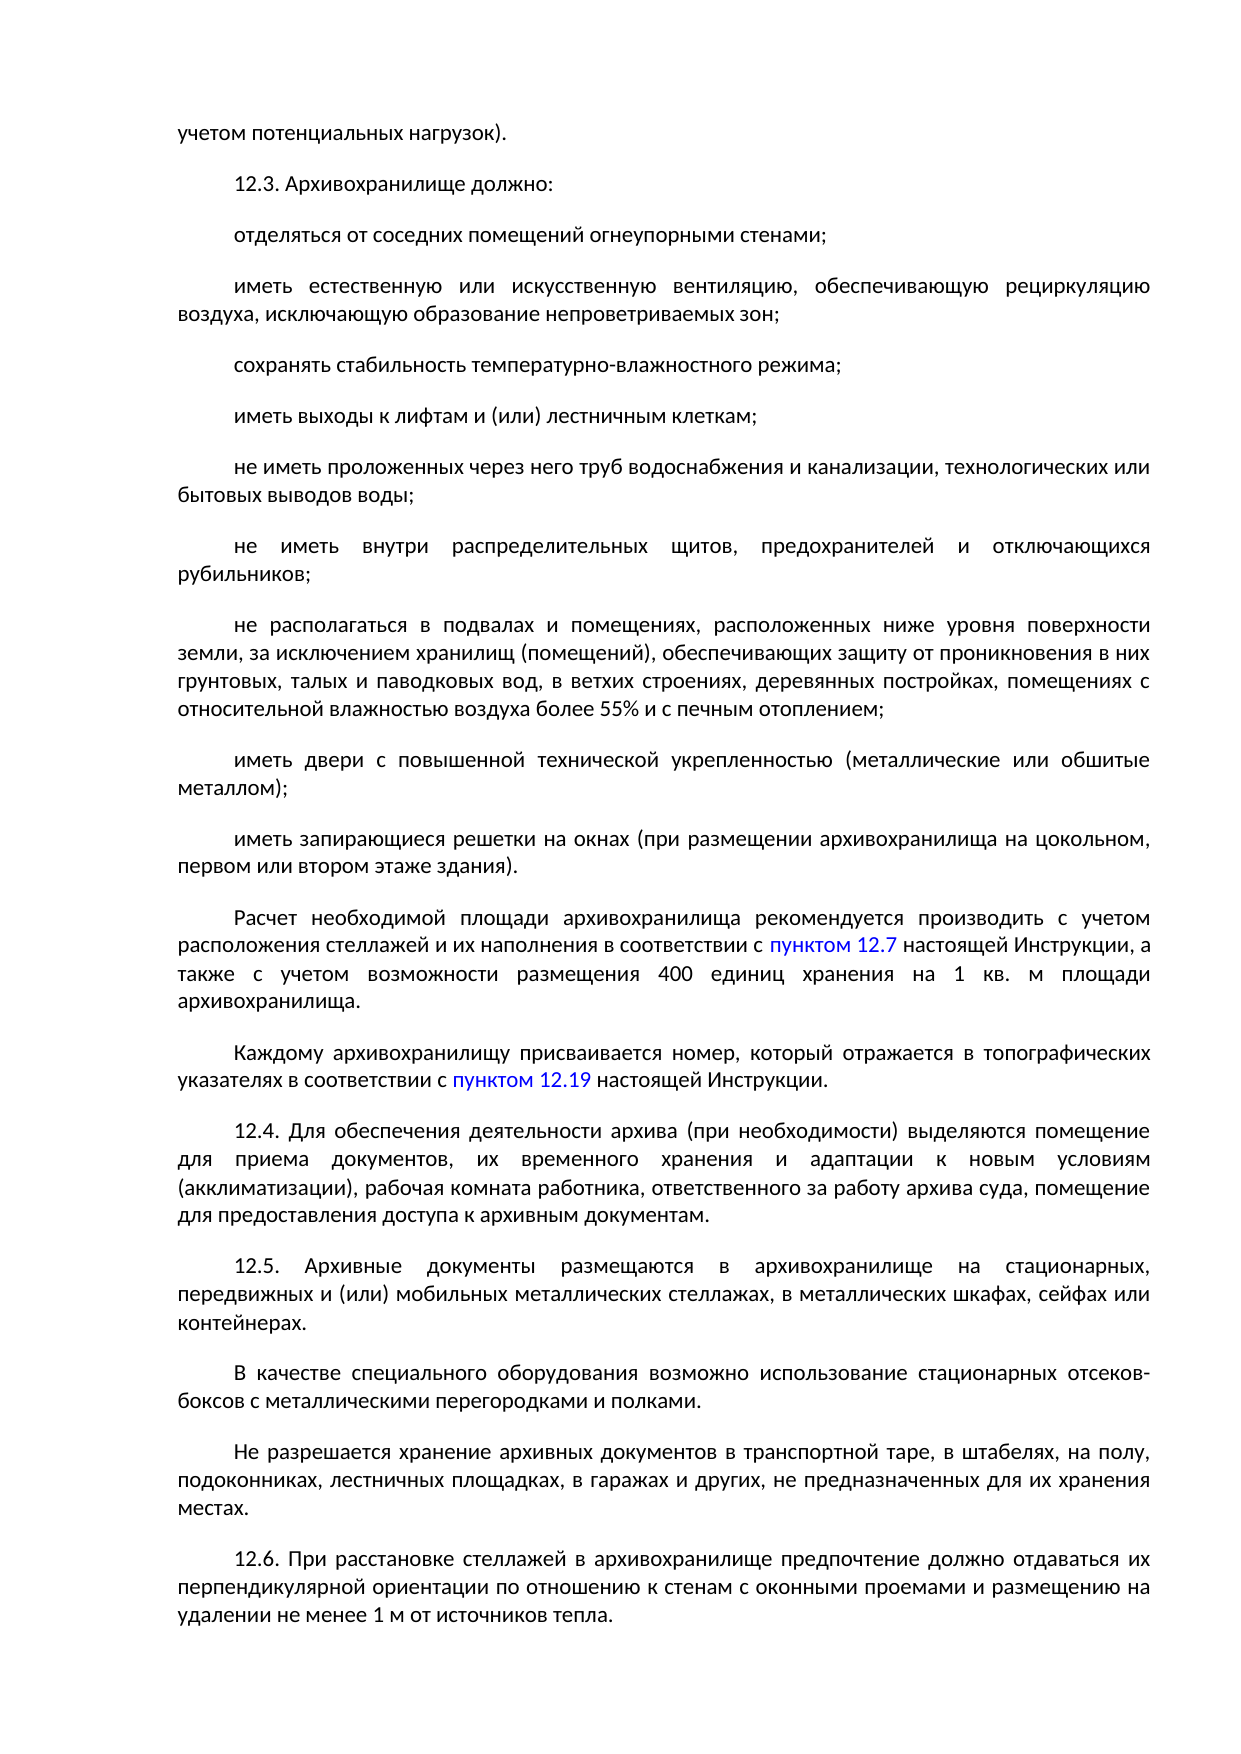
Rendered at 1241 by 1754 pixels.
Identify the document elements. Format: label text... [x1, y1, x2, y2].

text не иметь внутри распределительных щитов, предохранителей и отключающихся рубильников; [177, 531, 1152, 587]
text отделяться от соседних помещений огнеупорными стенами; [177, 220, 1152, 248]
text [177, 118, 1152, 146]
text Каждому архивохранилищу присваивается номер, который отражается в топографических указателях в соответствии с пунктом 12.19 настоящей Инструкции. [177, 1038, 1152, 1094]
text иметь двери с повышенной технической укрепленностью (металлические или обшитые металлом); [177, 745, 1152, 801]
text не располагаться в подвалах и помещениях, расположенных ниже уровня поверхности земли, за исключением хранилищ (помещений), обеспечивающих защиту от проникновения в них грунтовых, талых и паводковых вод, в ветхих строениях, деревянных постройках, помещениях с относительной влажностью воздуха более 55% и с печным отоплением; [177, 610, 1152, 722]
text иметь выходы к лифтам и (или) лестничным клеткам; [177, 401, 1152, 429]
text 12.6. При расстановке стеллажей в архивохранилище предпочтение должно отдаваться их перпендикулярной ориентации по отношению к стенам с оконными проемами и размещению на удалении не менее 1 м от источников тепла. [177, 1544, 1152, 1628]
text В качестве специального оборудования возможно использование стационарных отсеков-боксов с металлическими перегородками и полками. [177, 1358, 1152, 1414]
text 12.3. Архивохранилище должно: [177, 169, 1152, 197]
text иметь запирающиеся решетки на окнах (при размещении архивохранилища на цокольном, первом или втором этаже здания). [177, 824, 1152, 880]
text не иметь проложенных через него труб водоснабжения и канализации, технологических или бытовых выводов воды; [177, 452, 1152, 508]
text Расчет необходимой площади архивохранилища рекомендуется производить с учетом расположения стеллажей и их наполнения в соответствии с пунктом 12.7 настоящей Инструкции, а также с учетом возможности размещения 400 единиц хранения на 1 кв. м площади архивохранилища. [177, 903, 1152, 1015]
text 12.4. Для обеспечения деятельности архива (при необходимости) выделяются помещение для приема документов, их временного хранения и адаптации к новым условиям (акклиматизации), рабочая комната работника, ответственного за работу архива суда, помещение для предоставления доступа к архивным документам. [177, 1117, 1152, 1229]
text иметь естественную или искусственную вентиляцию, обеспечивающую рециркуляцию воздуха, исключающую образование непроветриваемых зон; [177, 271, 1152, 327]
text сохранять стабильность температурно-влажностного режима; [177, 350, 1152, 378]
text Не разрешается хранение архивных документов в транспортной таре, в штабелях, на полу, подоконниках, лестничных площадках, в гаражах и других, не предназначенных для их хранения местах. [177, 1437, 1152, 1522]
text 12.5. Архивные документы размещаются в архивохранилище на стационарных, передвижных и (или) мобильных металлических стеллажах, в металлических шкафах, сейфах или контейнерах. [177, 1252, 1152, 1336]
